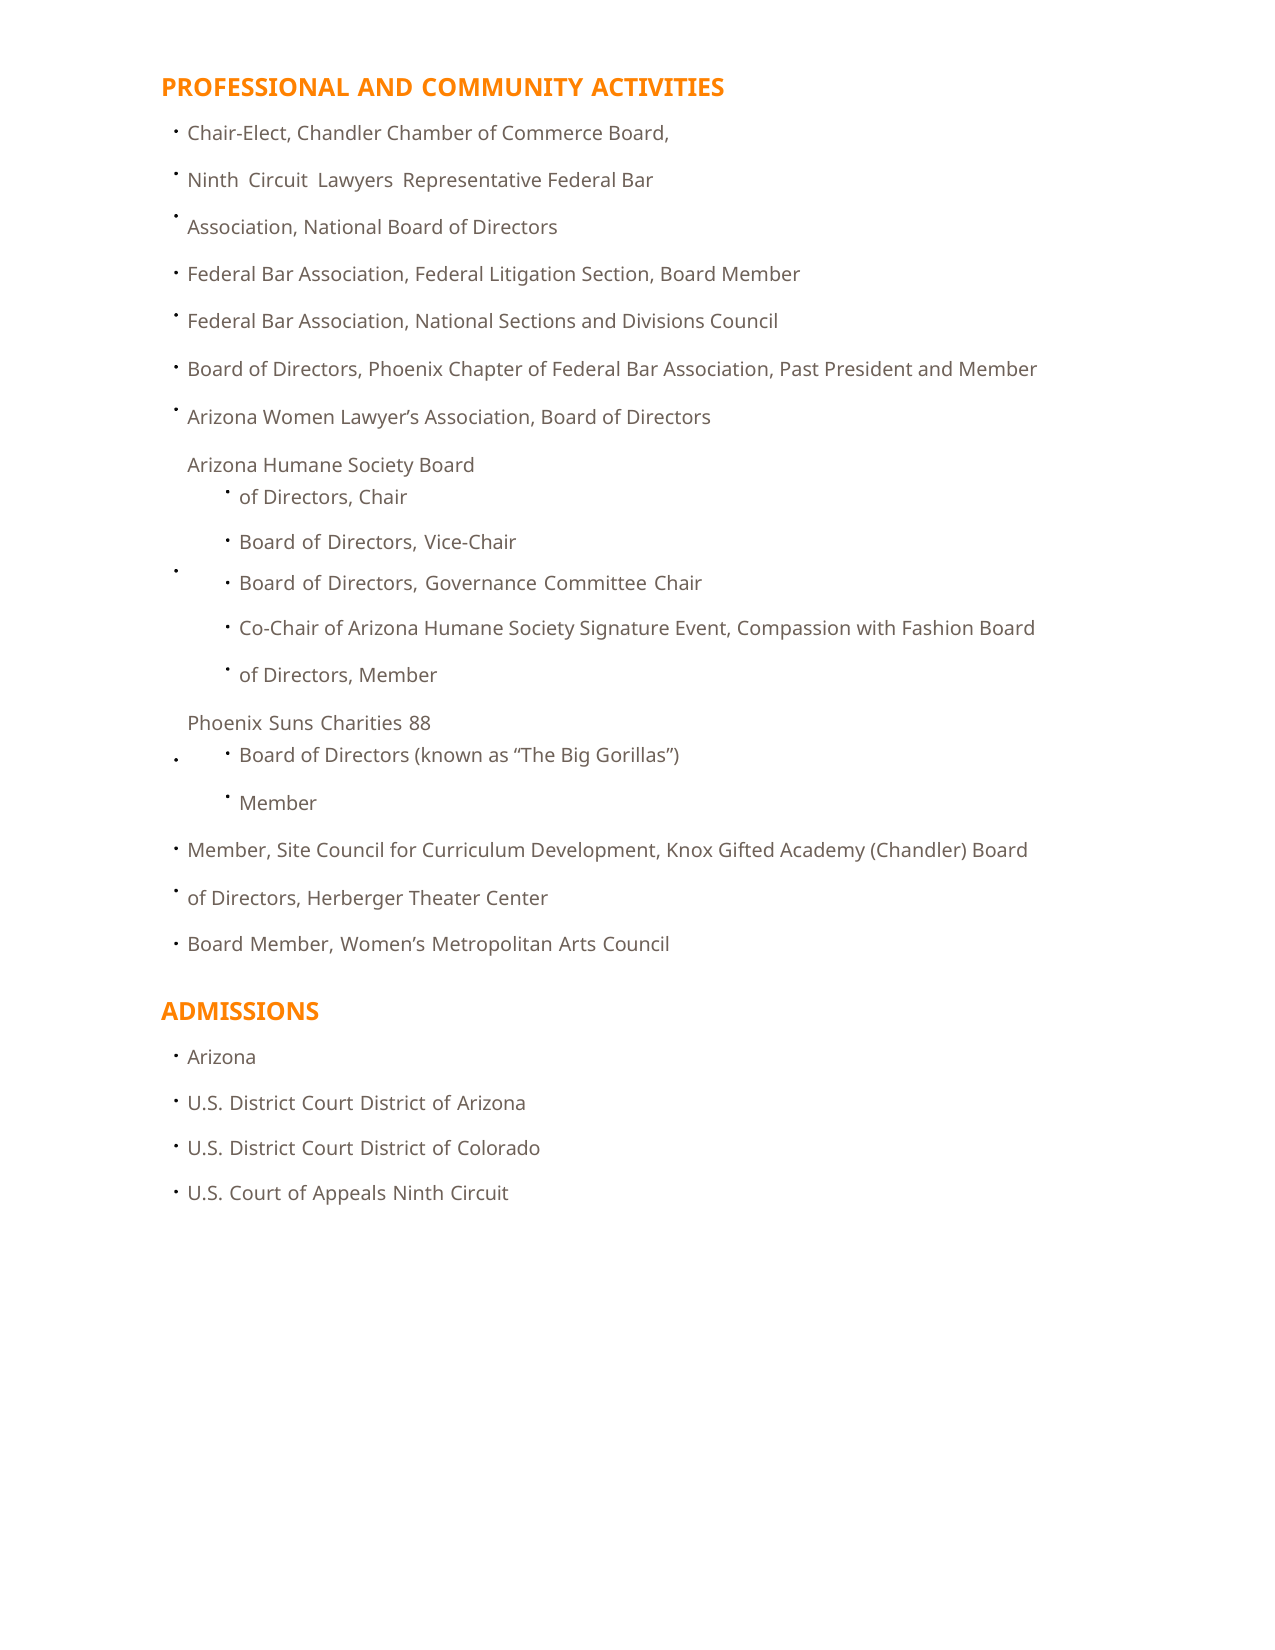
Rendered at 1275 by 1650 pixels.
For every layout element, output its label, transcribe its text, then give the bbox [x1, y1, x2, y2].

subtitle PROFESSIONAL AND COMMUNITY ACTIVITIES [161, 69, 1125, 104]
subtitle ADMISSIONS [161, 994, 1125, 1028]
text Arizona Humane Society Board of Directors, Chair [187, 451, 479, 511]
text Board of Directors, Phoenix Chapter of Federal Bar Association, Past President and Member Arizona Women Lawyer’s Association, Board of Directors [187, 355, 1093, 430]
text Phoenix Suns Charities 88 [187, 709, 1125, 736]
text Co-Chair of Arizona Humane Society Signature Event, Compassion with Fashion Board of Directors, Member [239, 614, 1053, 688]
text Board of Directors, Vice-Chair [239, 528, 1125, 555]
text U.S. Court of Appeals Ninth Circuit [187, 1179, 1125, 1206]
text Federal Bar Association, Federal Litigation Section, Board Member Federal Bar Association, National Sections and Divisions Council [187, 261, 844, 335]
text U.S. District Court District of Colorado [187, 1134, 1125, 1161]
text Board Member, Women’s Metropolitan Arts Council [187, 932, 1125, 956]
text Arizona [187, 1043, 1125, 1070]
text Board of Directors (known as “The Big Gorillas”) Member [239, 742, 693, 816]
text Chair-Elect, Chandler Chamber of Commerce Board, Ninth Circuit Lawyers Representative Federal Bar Association, National Board of Directors [187, 119, 693, 240]
text U.S. District Court District of Arizona [187, 1089, 1125, 1116]
text Board of Directors, Governance Committee Chair [239, 569, 1125, 596]
text Member, Site Council for Curriculum Development, Knox Gifted Academy (Chandler) Board of Directors, Herberger Theater Center [187, 836, 1053, 911]
